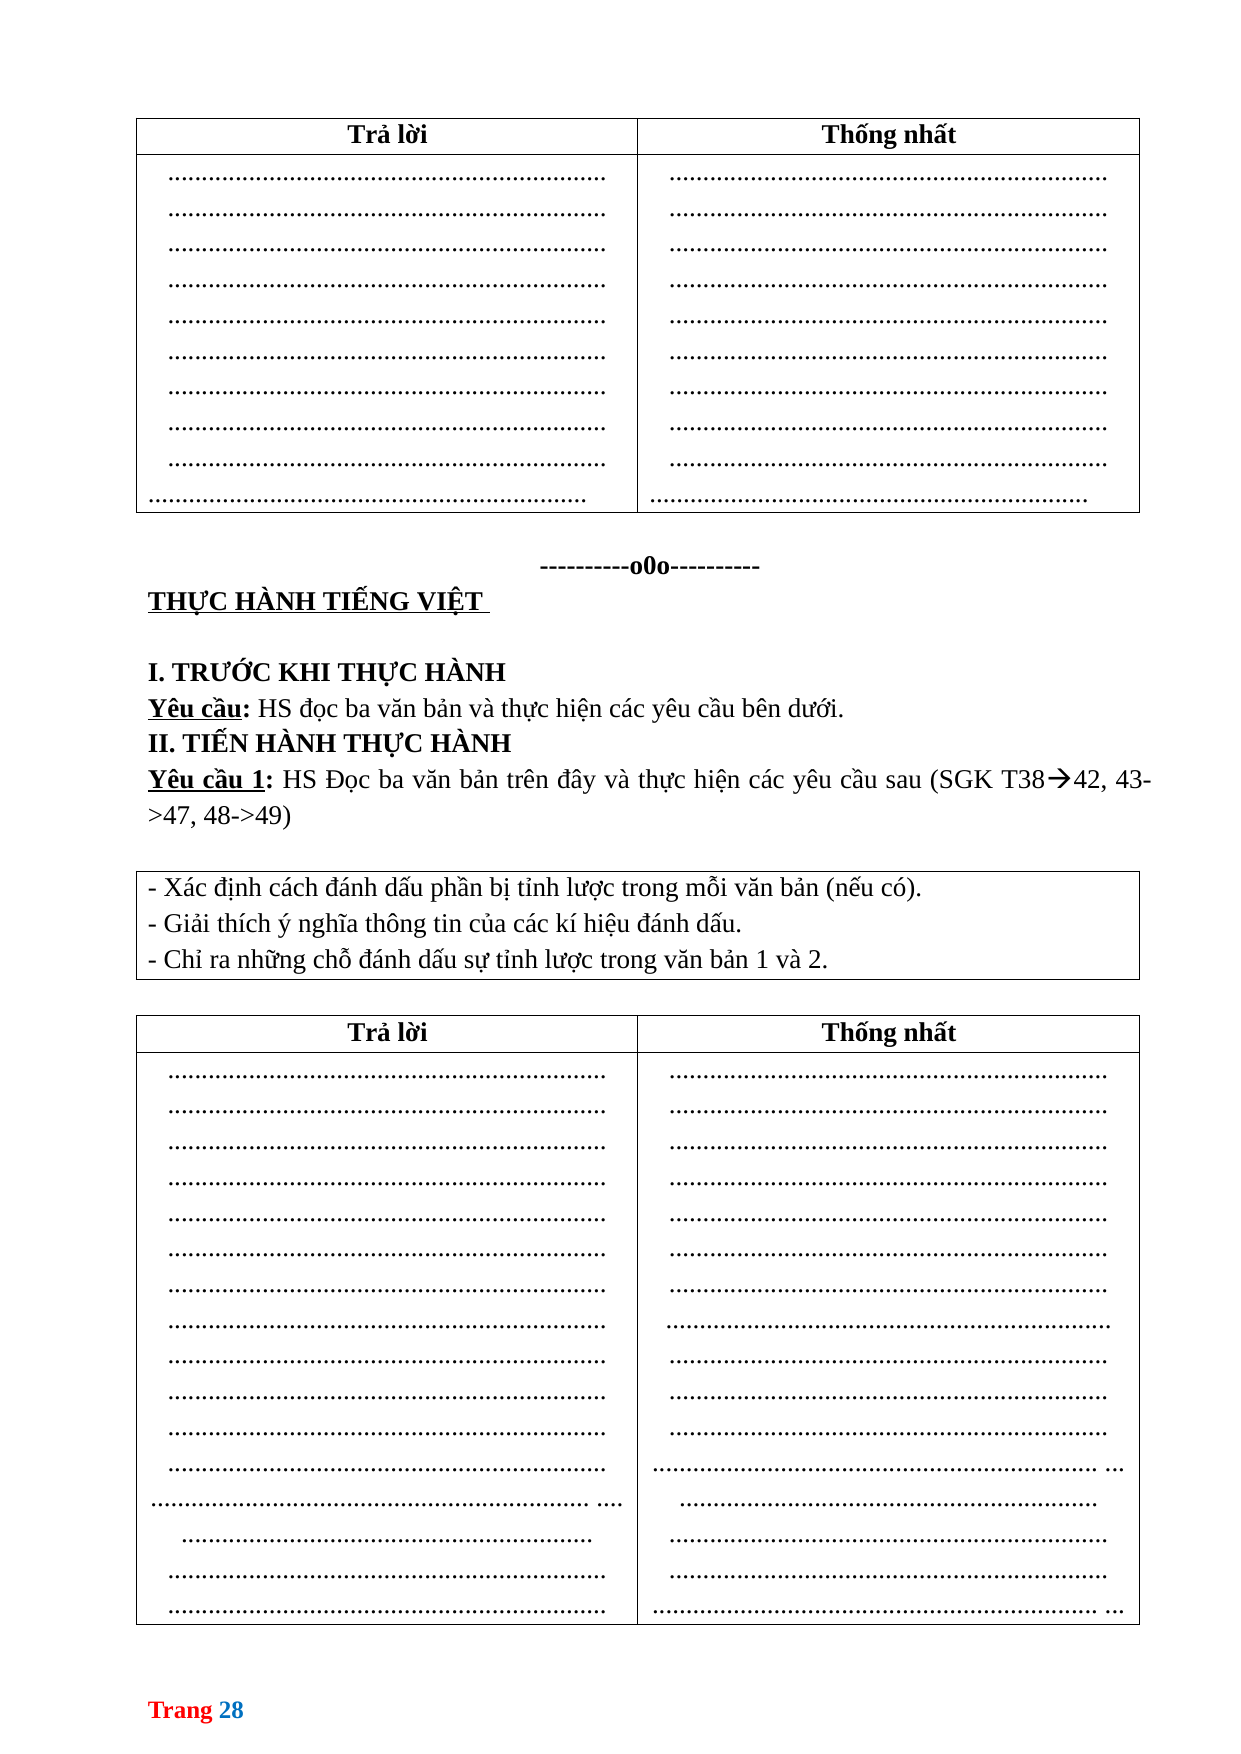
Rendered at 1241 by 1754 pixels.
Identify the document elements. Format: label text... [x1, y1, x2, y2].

text Yêu cầu 1: HS Đọc ba văn bản trên đây và thực hiện các yêu cầu sau (SGK T3842, 43->47, 48->49) [148, 763, 1152, 830]
table_cell ................................................................. ................................................................. ................................................................. ................................................................. ................................................................. ................................................................. ................................................................. ................................................................. ................................................................. ................................................................. [137, 155, 637, 512]
table_header Thống nhất [638, 1016, 1139, 1052]
text II. TIẾN HÀNH THỰC HÀNH [148, 727, 1152, 759]
text Yêu cầu: HS đọc ba văn bản và thực hiện các yêu cầu bên dưới. [148, 692, 1152, 723]
text THỰC HÀNH TIẾNG VIỆT [148, 584, 1152, 616]
table_header Trả lời [137, 119, 637, 154]
table_header Thống nhất [638, 119, 1139, 154]
text I. TRƯỚC KHI THỰC HÀNH [148, 656, 1152, 687]
table_header - Xác định cách đánh dấu phần bị tỉnh lược trong mỗi văn bản (nếu có). - Giải thích ý nghĩa thông tin của các kí hiệu đánh dấu. - Chỉ ra những chỗ đánh dấu sự tỉnh lược trong văn bản 1 và 2. [137, 872, 1139, 978]
table_cell ................................................................. ................................................................. ................................................................. ................................................................. ................................................................. ................................................................. ................................................................. ................................................................. ................................................................. ................................................................. [638, 155, 1139, 512]
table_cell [638, 1053, 1139, 1624]
table_header Trả lời [137, 1016, 637, 1052]
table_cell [137, 1053, 637, 1624]
text ----------o0o---------- [148, 549, 1152, 580]
